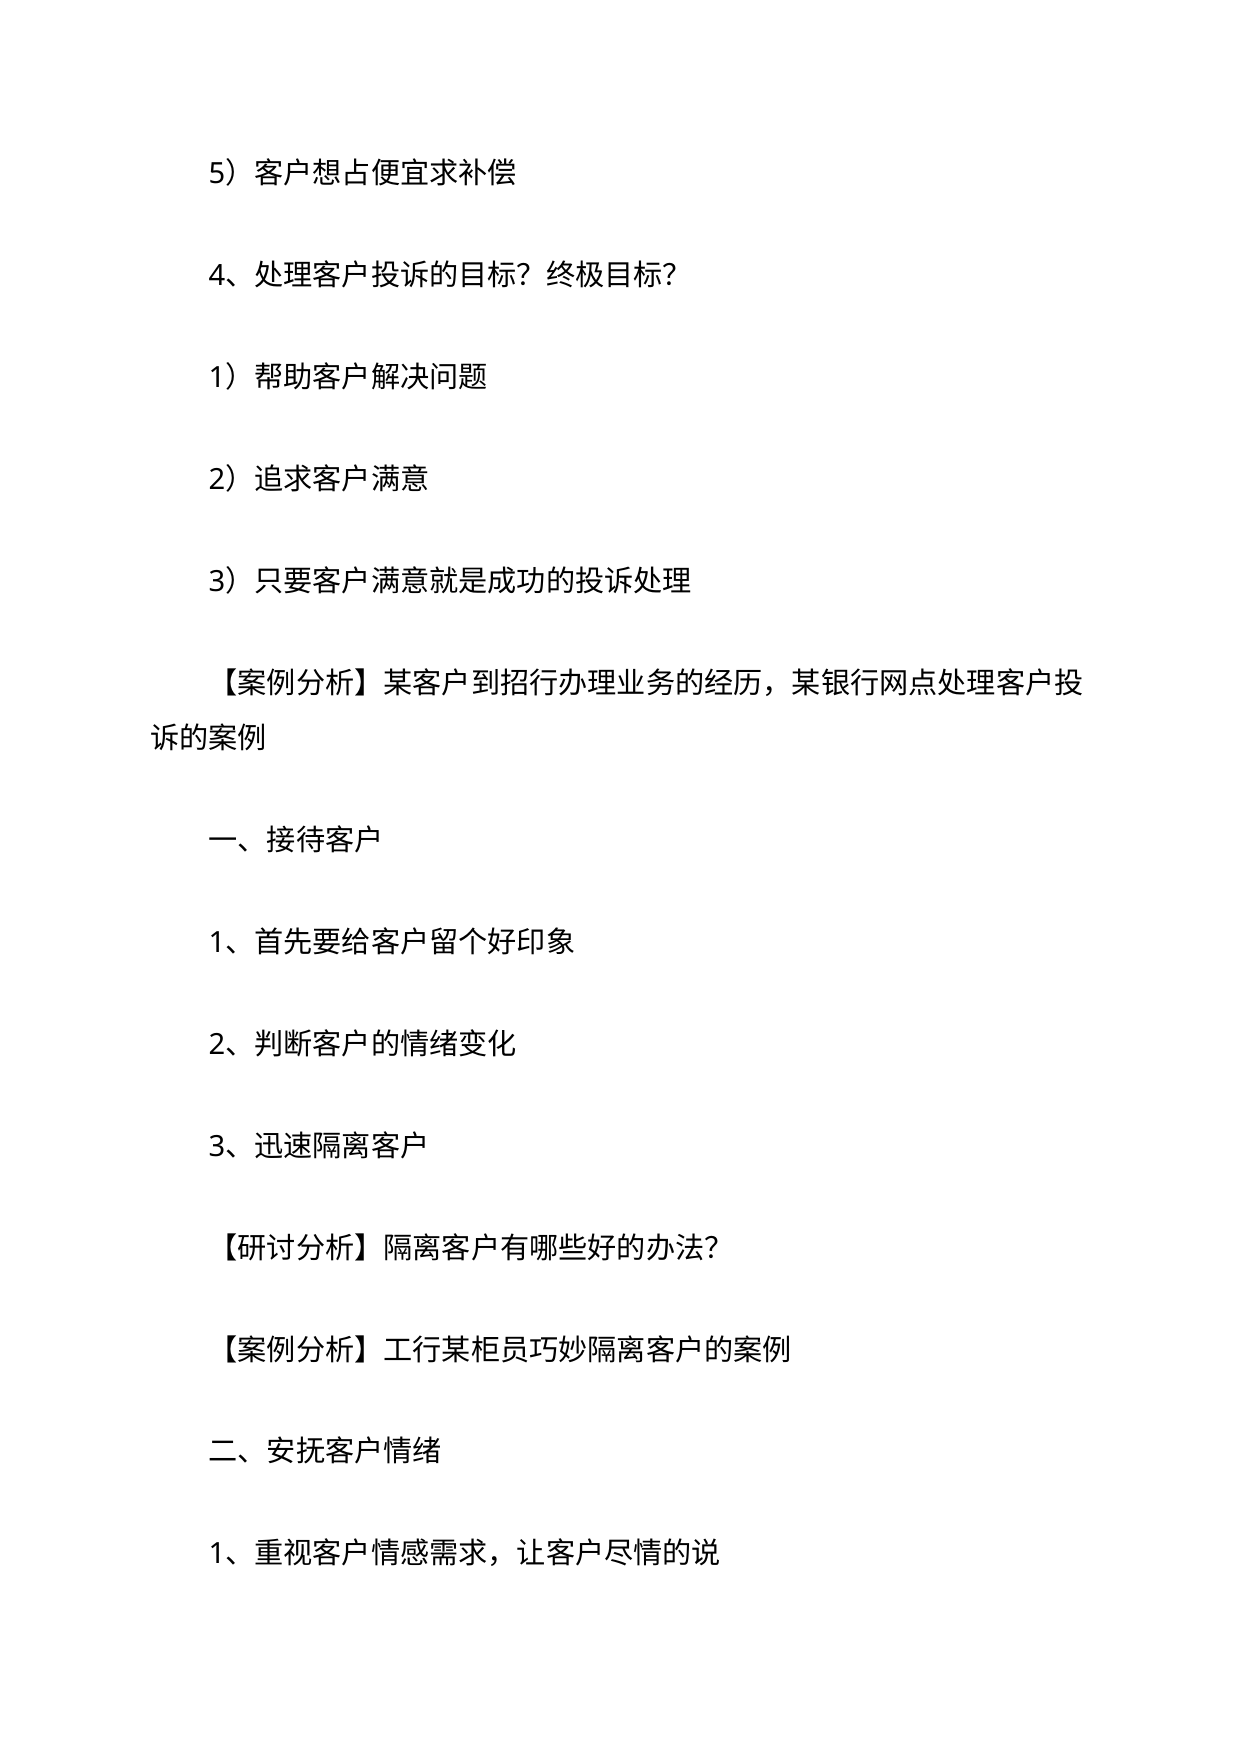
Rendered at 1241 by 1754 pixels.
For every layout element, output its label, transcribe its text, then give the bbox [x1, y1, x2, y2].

text 1、首先要给客户留个好印象 [150, 918, 1090, 961]
text 1）帮助客户解决问题 [150, 354, 1090, 396]
text 一、接待客户 [150, 817, 1090, 859]
text 二、安抚客户情绪 [150, 1428, 1090, 1470]
text 5）客户想占便宜求补偿 [150, 150, 1090, 192]
text 1、重视客户情感需求，让客户尽情的说 [150, 1529, 1090, 1572]
text 3）只要客户满意就是成功的投诉处理 [150, 558, 1090, 600]
text 3、迅速隔离客户 [150, 1122, 1090, 1165]
text 【研讨分析】隔离客户有哪些好的办法？ [150, 1224, 1090, 1267]
text 【案例分析】工行某柜员巧妙隔离客户的案例 [150, 1326, 1090, 1368]
text 4、处理客户投诉的目标？终极目标？ [150, 252, 1090, 294]
text 2）追求客户满意 [150, 456, 1090, 498]
text 【案例分析】某客户到招行办理业务的经历，某银行网点处理客户投诉的案例 [150, 660, 1090, 757]
text 2、判断客户的情绪变化 [150, 1020, 1090, 1063]
